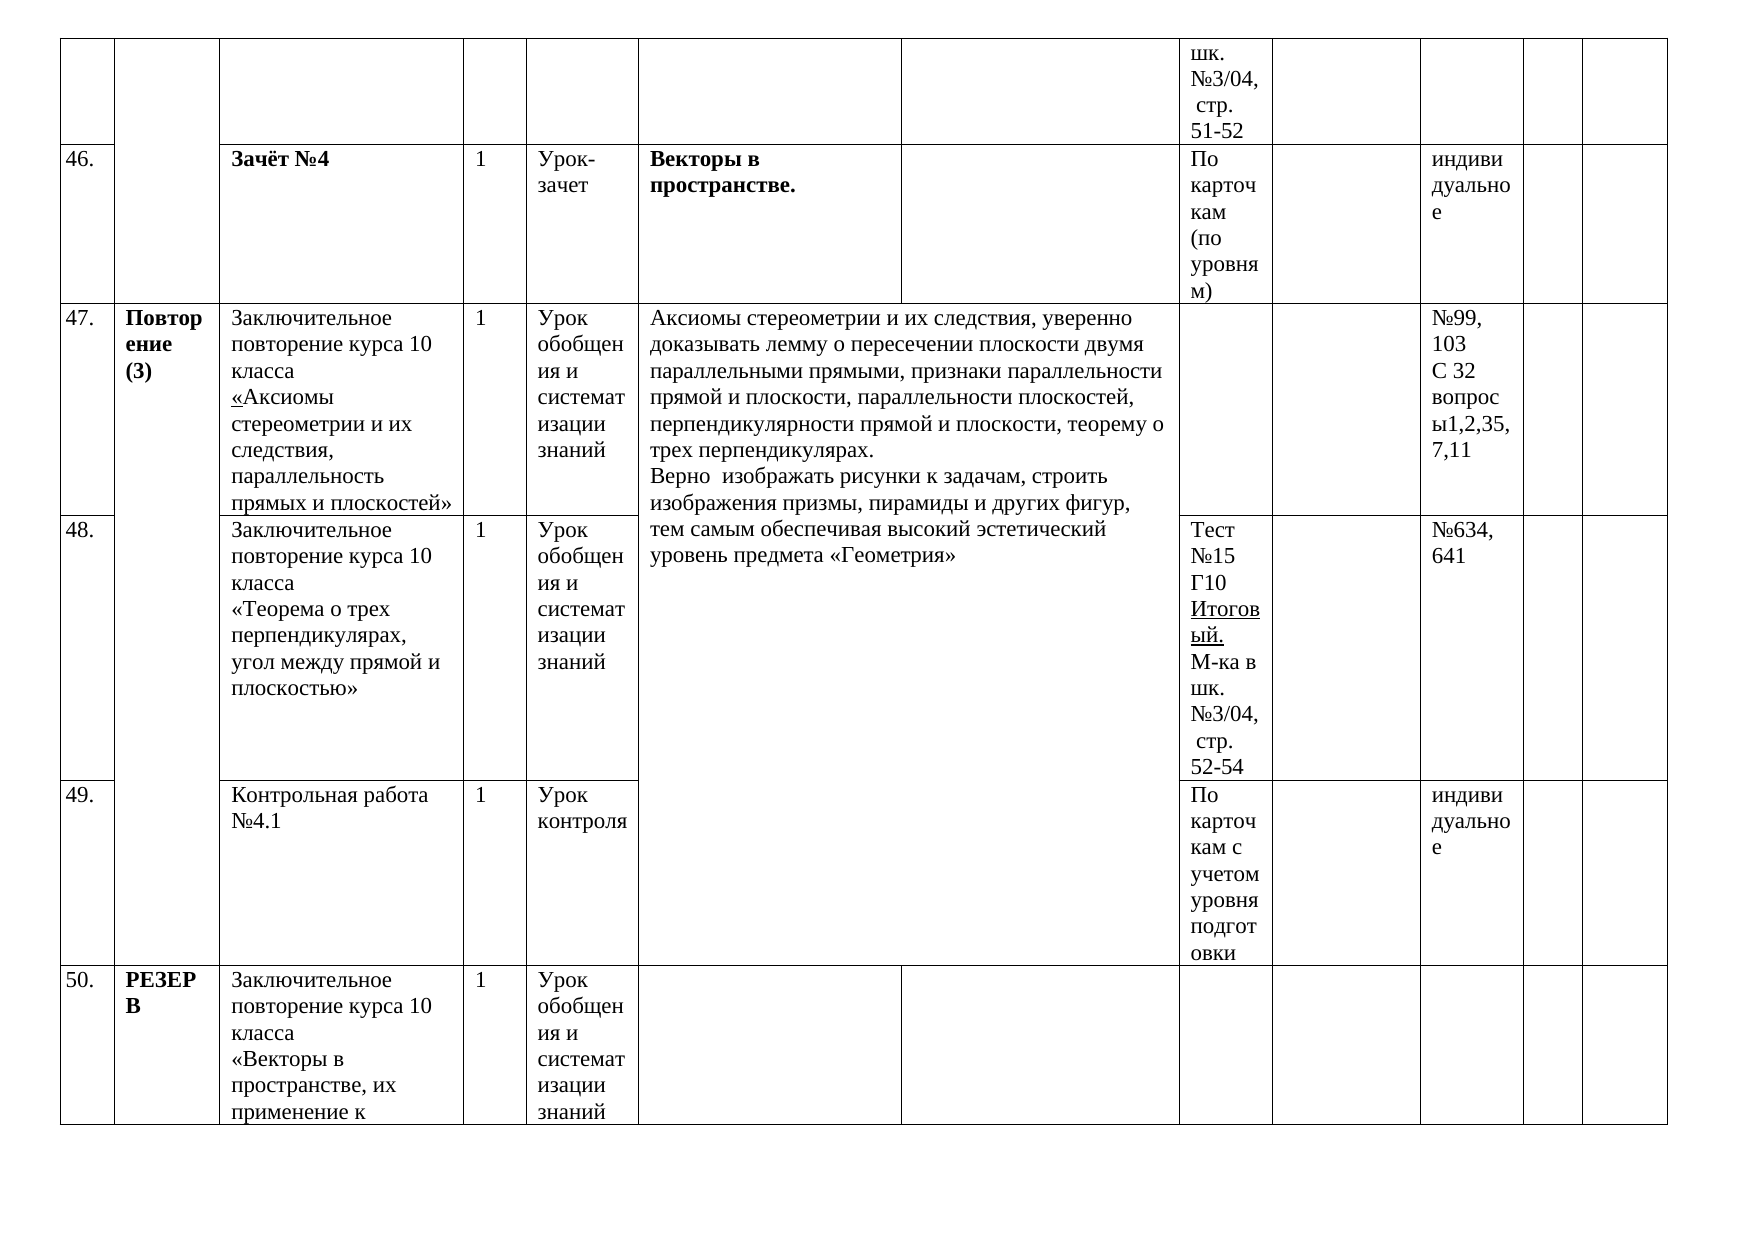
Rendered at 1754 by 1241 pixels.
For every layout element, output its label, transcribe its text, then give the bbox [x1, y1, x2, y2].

table_cell [61, 966, 114, 1124]
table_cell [902, 39, 1179, 144]
table_cell [61, 304, 114, 515]
table_cell По карточкам (по уровням) [1180, 145, 1272, 303]
table_cell 1 [464, 145, 526, 303]
table_cell [1273, 516, 1420, 779]
table_cell Зачёт №4 [220, 145, 463, 303]
table_cell Заключительное повторение курса 10 класса «Теорема о трех перпендикулярах, угол между прямой и плоскостью» [220, 516, 463, 779]
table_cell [527, 39, 638, 144]
table_cell [1273, 145, 1420, 303]
table_cell №634, 641 [1421, 516, 1523, 779]
table_cell [1583, 145, 1667, 303]
table_cell Урок обобщения и систематизации знаний [527, 304, 638, 515]
table_cell индивидуальное [1421, 145, 1523, 303]
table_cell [639, 39, 901, 144]
table_cell [61, 781, 114, 965]
table_cell 1 [464, 966, 526, 1124]
table_cell [1180, 304, 1272, 515]
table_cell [527, 966, 638, 1124]
table_cell 1 [464, 39, 526, 144]
table_cell [1524, 145, 1582, 303]
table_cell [1421, 39, 1523, 144]
table_cell [1583, 39, 1667, 144]
table_cell [61, 145, 114, 303]
table_cell Урок обобщения и систематизации знаний [527, 516, 638, 779]
table_cell [1583, 966, 1667, 1124]
table_cell Урок контроля [527, 781, 638, 965]
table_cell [220, 39, 463, 144]
table_cell №99, 103 С 32 вопросы1,2,35,7,11 [1421, 304, 1523, 515]
table_cell [1524, 304, 1582, 515]
table_cell [61, 39, 114, 144]
table_cell [1273, 966, 1420, 1124]
table_cell [1524, 781, 1582, 965]
table_cell [1524, 516, 1582, 779]
table_cell 1 [464, 304, 526, 515]
table_cell 1 [464, 516, 526, 779]
table_cell [902, 145, 1179, 303]
table_cell [1524, 39, 1582, 144]
table_cell Заключительное повторение курса 10 класса «Аксиомы стереометрии и их следствия, параллельность прямых и плоскостей» [220, 304, 463, 515]
table_cell [639, 966, 901, 1124]
table_cell [1583, 781, 1667, 965]
table_cell По карточкам с учетом уровня подготовки [1180, 781, 1272, 965]
table_cell [1273, 39, 1420, 144]
table_cell [1421, 966, 1523, 1124]
table_cell [902, 966, 1179, 1124]
table_cell [61, 516, 114, 779]
table_cell Контрольная работа №4.1 [220, 781, 463, 965]
table_cell [1180, 966, 1272, 1124]
table_cell [1583, 304, 1667, 515]
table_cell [1180, 39, 1272, 144]
table_cell Тест №15 Г10 Итоговый. М-ка в шк. №3/04, стр. 52-54 [1180, 516, 1272, 779]
table_cell 1 [464, 781, 526, 965]
table_cell Аксиомы стереометрии и их следствия, уверенно доказывать лемму о пересечении плоскости двумя параллельными прямыми, признаки параллельности прямой и плоскости, параллельности плоскостей, перпендикулярности прямой и плоскости, теорему о трех перпендикулярах. Верно изображать рисунки к задачам, строить изображения призмы, пирамиды и других фигур, тем самым обеспечивая высокий эстетический уровень предмета «Геометрия» [639, 304, 1179, 965]
table_cell индивидуальное [1421, 781, 1523, 965]
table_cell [220, 966, 463, 1124]
table_cell Векторы в пространстве. [639, 145, 901, 303]
table_cell [1273, 304, 1420, 515]
table_cell [1273, 781, 1420, 965]
table_cell Повторение (3) [115, 304, 219, 965]
table_cell Урок-зачет [527, 145, 638, 303]
table_cell [1524, 966, 1582, 1124]
table_cell РЕЗЕРВ [115, 966, 219, 1124]
table_cell [1583, 516, 1667, 779]
